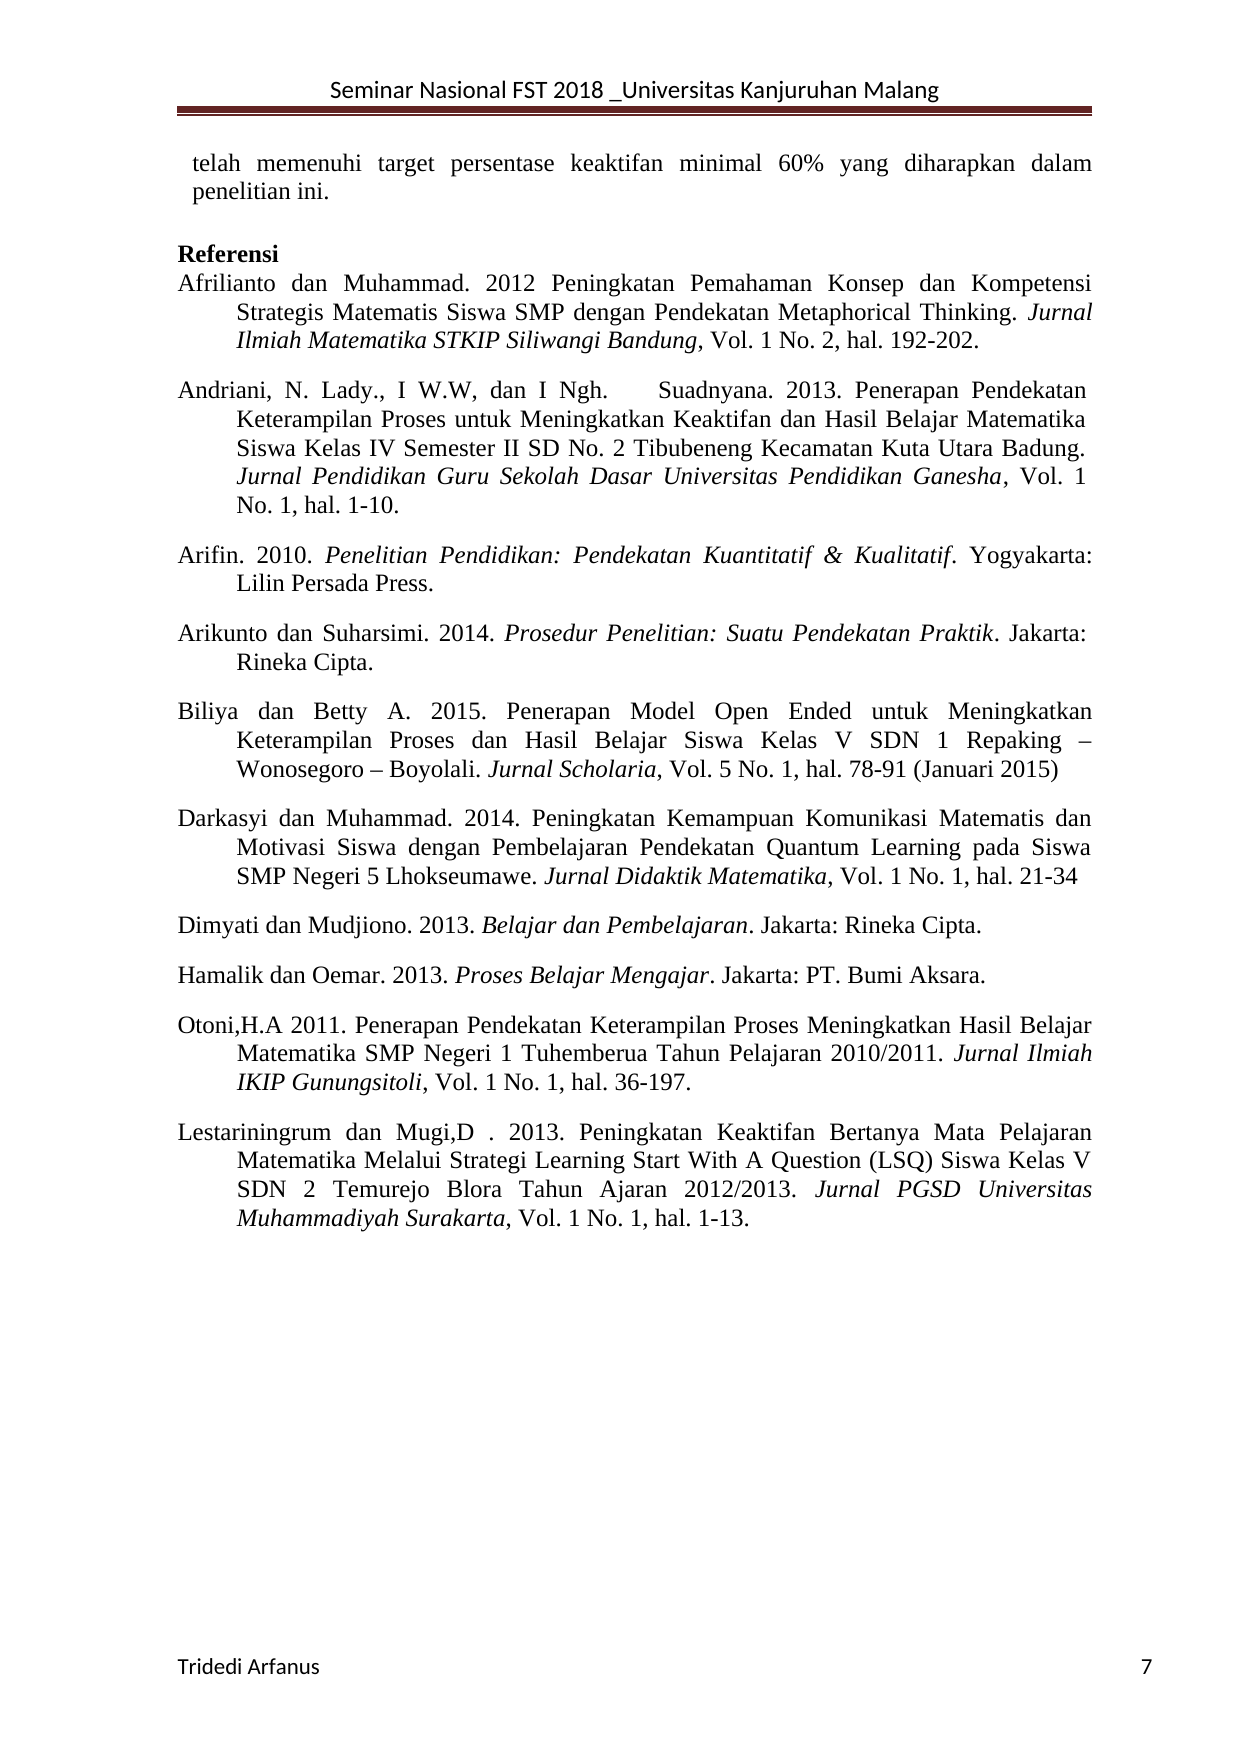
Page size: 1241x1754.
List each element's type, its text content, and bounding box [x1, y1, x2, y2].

text Otoni,H.A 2011. Penerapan Pendekatan Keterampilan Proses Meningkatkan Hasil Belajar Matematika SMP Negeri 1 Tuhemberua Tahun Pelajaran 2010/2011. Jurnal Ilmiah IKIP Gunungsitoli, Vol. 1 No. 1, hal. 36-197. [177, 1010, 1092, 1096]
text Arikunto dan Suharsimi. 2014. Prosedur Penelitian: Suatu Pendekatan Praktik. Jakarta: Rineka Cipta. [177, 618, 1087, 676]
text Dimyati dan Mudjiono. 2013. Belajar dan Pembelajaran. Jakarta: Rineka Cipta. [177, 911, 1092, 939]
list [154, 148, 1092, 205]
text Hamalik dan Oemar. 2013. Proses Belajar Mengajar. Jakarta: PT. Bumi Aksara. [177, 960, 1092, 989]
text Andriani, N. Lady., I W.W, dan I Ngh. Suadnyana. 2013. Penerapan Pendekatan Keterampilan Proses untuk Meningkatkan Keaktifan dan Hasil Belajar Matematika Siswa Kelas IV Semester II SD No. 2 Tibubeneng Kecamatan Kuta Utara Badung. Jurnal Pendidikan Guru Sekolah Dasar Universitas Pendidikan Ganesha, Vol. 1 No. 1, hal. 1-10. [177, 375, 1087, 519]
text Arifin. 2010. Penelitian Pendidikan: Pendekatan Kuantitatif & Kualitatif. Yogyakarta: Lilin Persada Press. [177, 540, 1092, 597]
text Lestariningrum dan Mugi,D . 2013. Peningkatan Keaktifan Bertanya Mata Pelajaran Matematika Melalui Strategi Learning Start With A Question (LSQ) Siswa Kelas V SDN 2 Temurejo Blora Tahun Ajaran 2012/2013. Jurnal PGSD Universitas Muhammadiyah Surakarta, Vol. 1 No. 1, hal. 1-13. [177, 1117, 1092, 1232]
text Darkasyi dan Muhammad. 2014. Peningkatan Kemampuan Komunikasi Matematis dan Motivasi Siswa dengan Pembelajaran Pendekatan Quantum Learning pada Siswa SMP Negeri 5 Lhokseumawe. Jurnal Didaktik Matematika, Vol. 1 No. 1, hal. 21-34 [177, 803, 1092, 890]
text Biliya dan Betty A. 2015. Penerapan Model Open Ended untuk Meningkatkan Keterampilan Proses dan Hasil Belajar Siswa Kelas V SDN 1 Repaking – Wonosegoro – Boyolali. Jurnal Scholaria, Vol. 5 No. 1, hal. 78-91 (Januari 2015) [177, 696, 1092, 783]
text Referensi [177, 239, 1092, 268]
text Afrilianto dan Muhammad. 2012 Peningkatan Pemahaman Konsep dan Kompetensi Strategis Matematis Siswa SMP dengan Pendekatan Metaphorical Thinking. Jurnal Ilmiah Matematika STKIP Siliwangi Bandung, Vol. 1 No. 2, hal. 192-202. [177, 268, 1092, 354]
